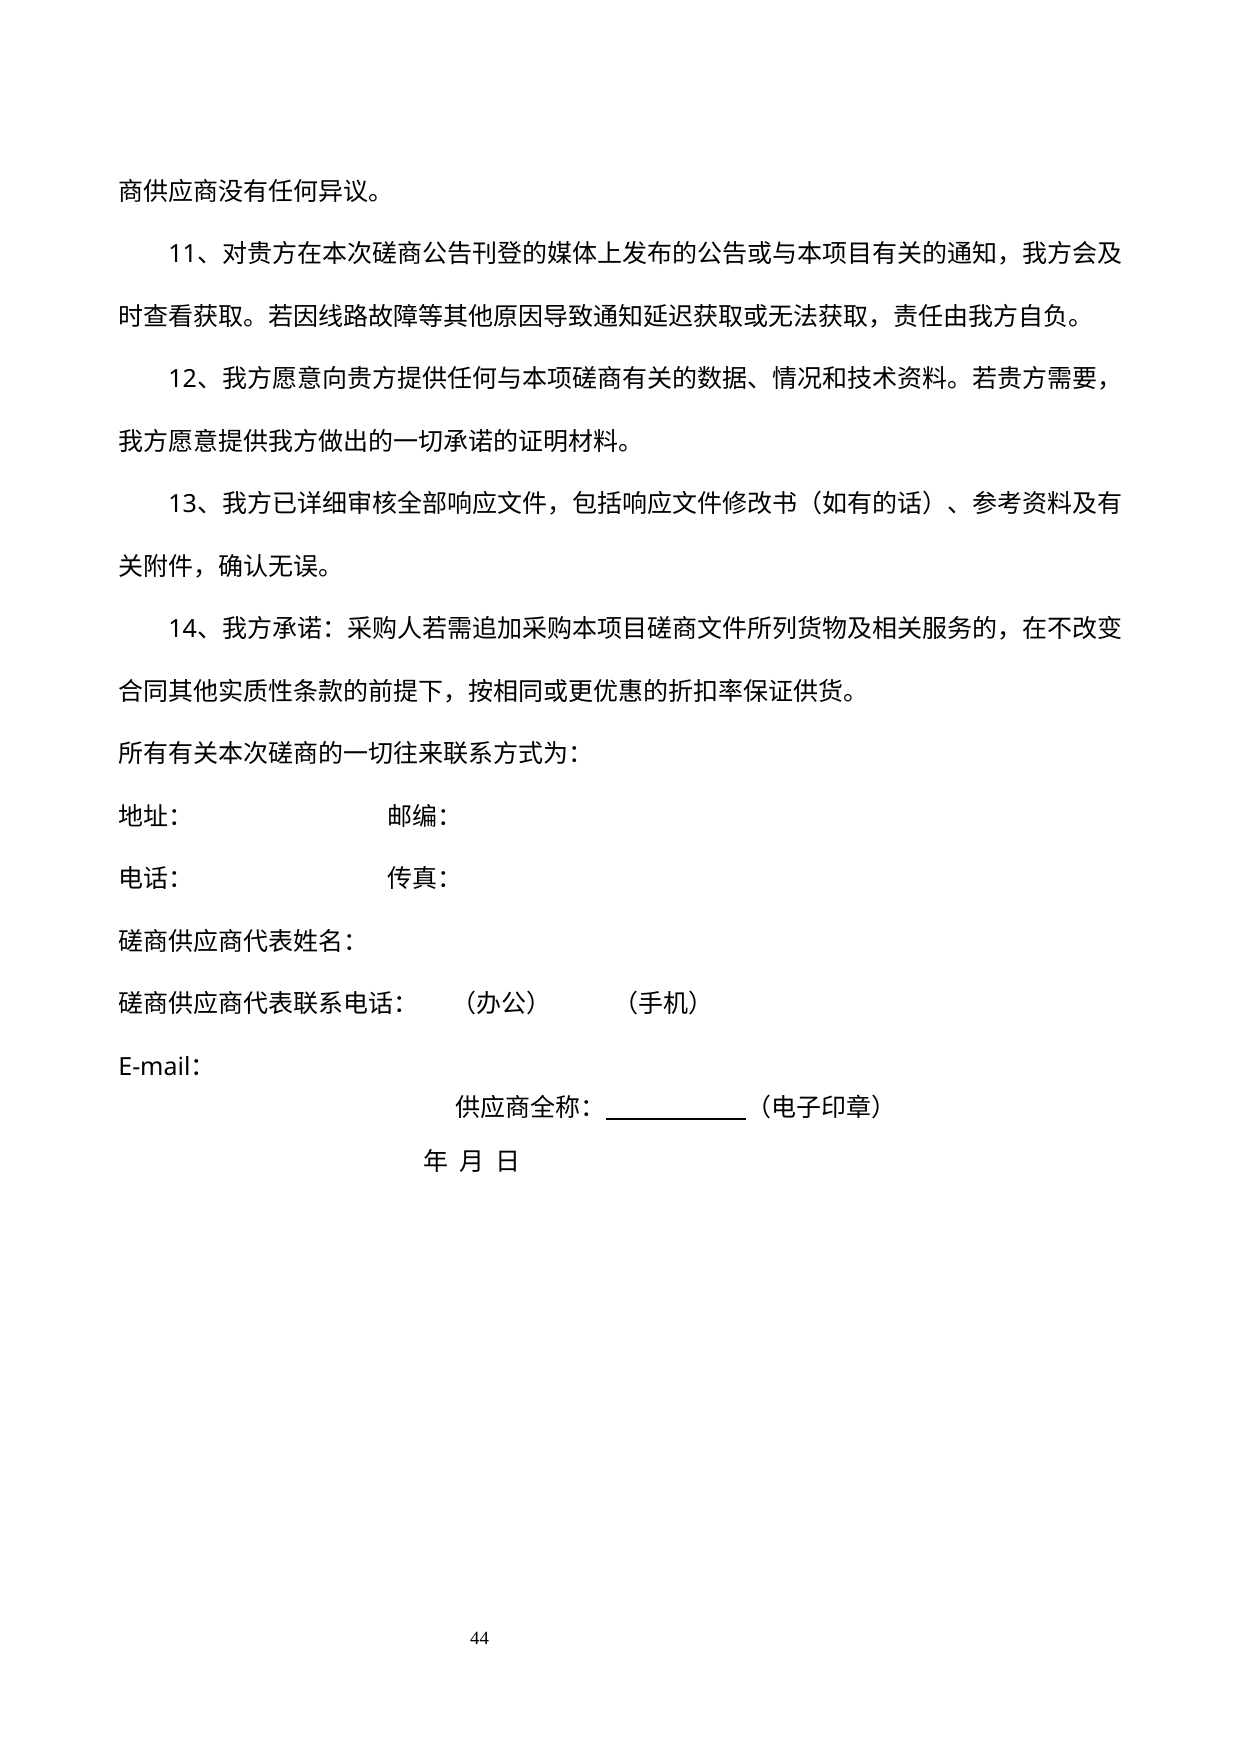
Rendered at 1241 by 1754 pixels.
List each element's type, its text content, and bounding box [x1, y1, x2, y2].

text 12、我方愿意向贵方提供任何与本项磋商有关的数据、情况和技术资料。若贵方需要，我方愿意提供我方做出的一切承诺的证明材料。 [118, 337, 1122, 462]
text 13、我方已详细审核全部响应文件，包括响应文件修改书（如有的话）、参考资料及有关附件，确认无误。 [118, 462, 1122, 587]
text 所有有关本次磋商的一切往来联系方式为： [118, 712, 1122, 775]
text 地址： 邮编： [118, 775, 1122, 837]
text 磋商供应商代表联系电话： （办公） （手机） [118, 962, 1122, 1025]
text 14、我方承诺：采购人若需追加采购本项目磋商文件所列货物及相关服务的，在不改变合同其他实质性条款的前提下，按相同或更优惠的折扣率保证供货。 [118, 587, 1122, 712]
text 磋商供应商代表姓名： [118, 900, 1122, 962]
text 电话： 传真： [118, 837, 1122, 900]
text 年 月 日 [118, 1142, 1122, 1178]
text 供应商全称： （电子印章） [118, 1087, 1122, 1124]
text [118, 150, 1122, 212]
text E-mail： [118, 1025, 1122, 1087]
text 11、对贵方在本次磋商公告刊登的媒体上发布的公告或与本项目有关的通知，我方会及时查看获取。若因线路故障等其他原因导致通知延迟获取或无法获取，责任由我方自负。 [118, 212, 1122, 337]
